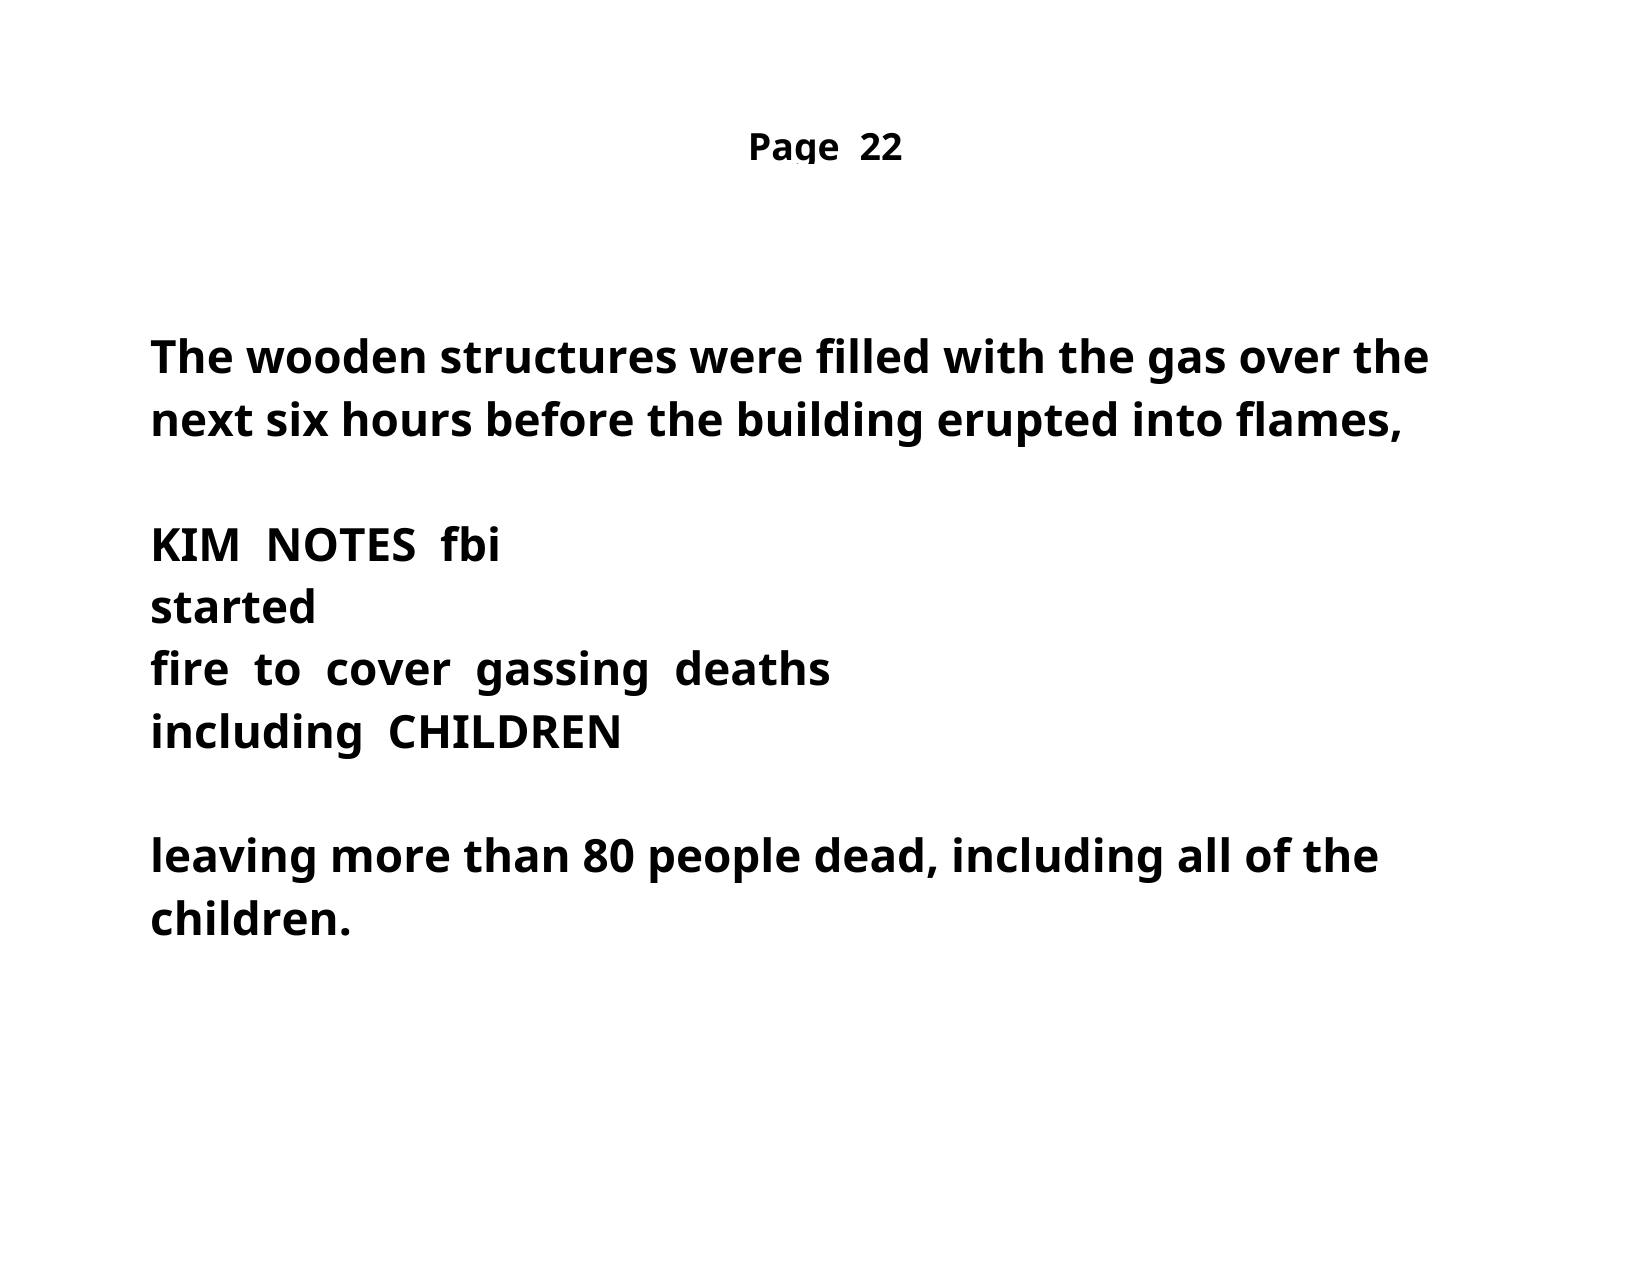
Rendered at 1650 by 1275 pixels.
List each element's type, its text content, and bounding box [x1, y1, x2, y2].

text fire to cover gassing deaths [150, 637, 1500, 699]
text The wooden structures were filled with the gas over the next six hours before the building erupted into flames, [150, 325, 1500, 449]
text leaving more than 80 people dead, including all of the children. [150, 824, 1500, 949]
text started [150, 574, 1500, 637]
text including CHILDREN [150, 699, 1500, 762]
text KIM NOTES fbi [150, 512, 1500, 574]
